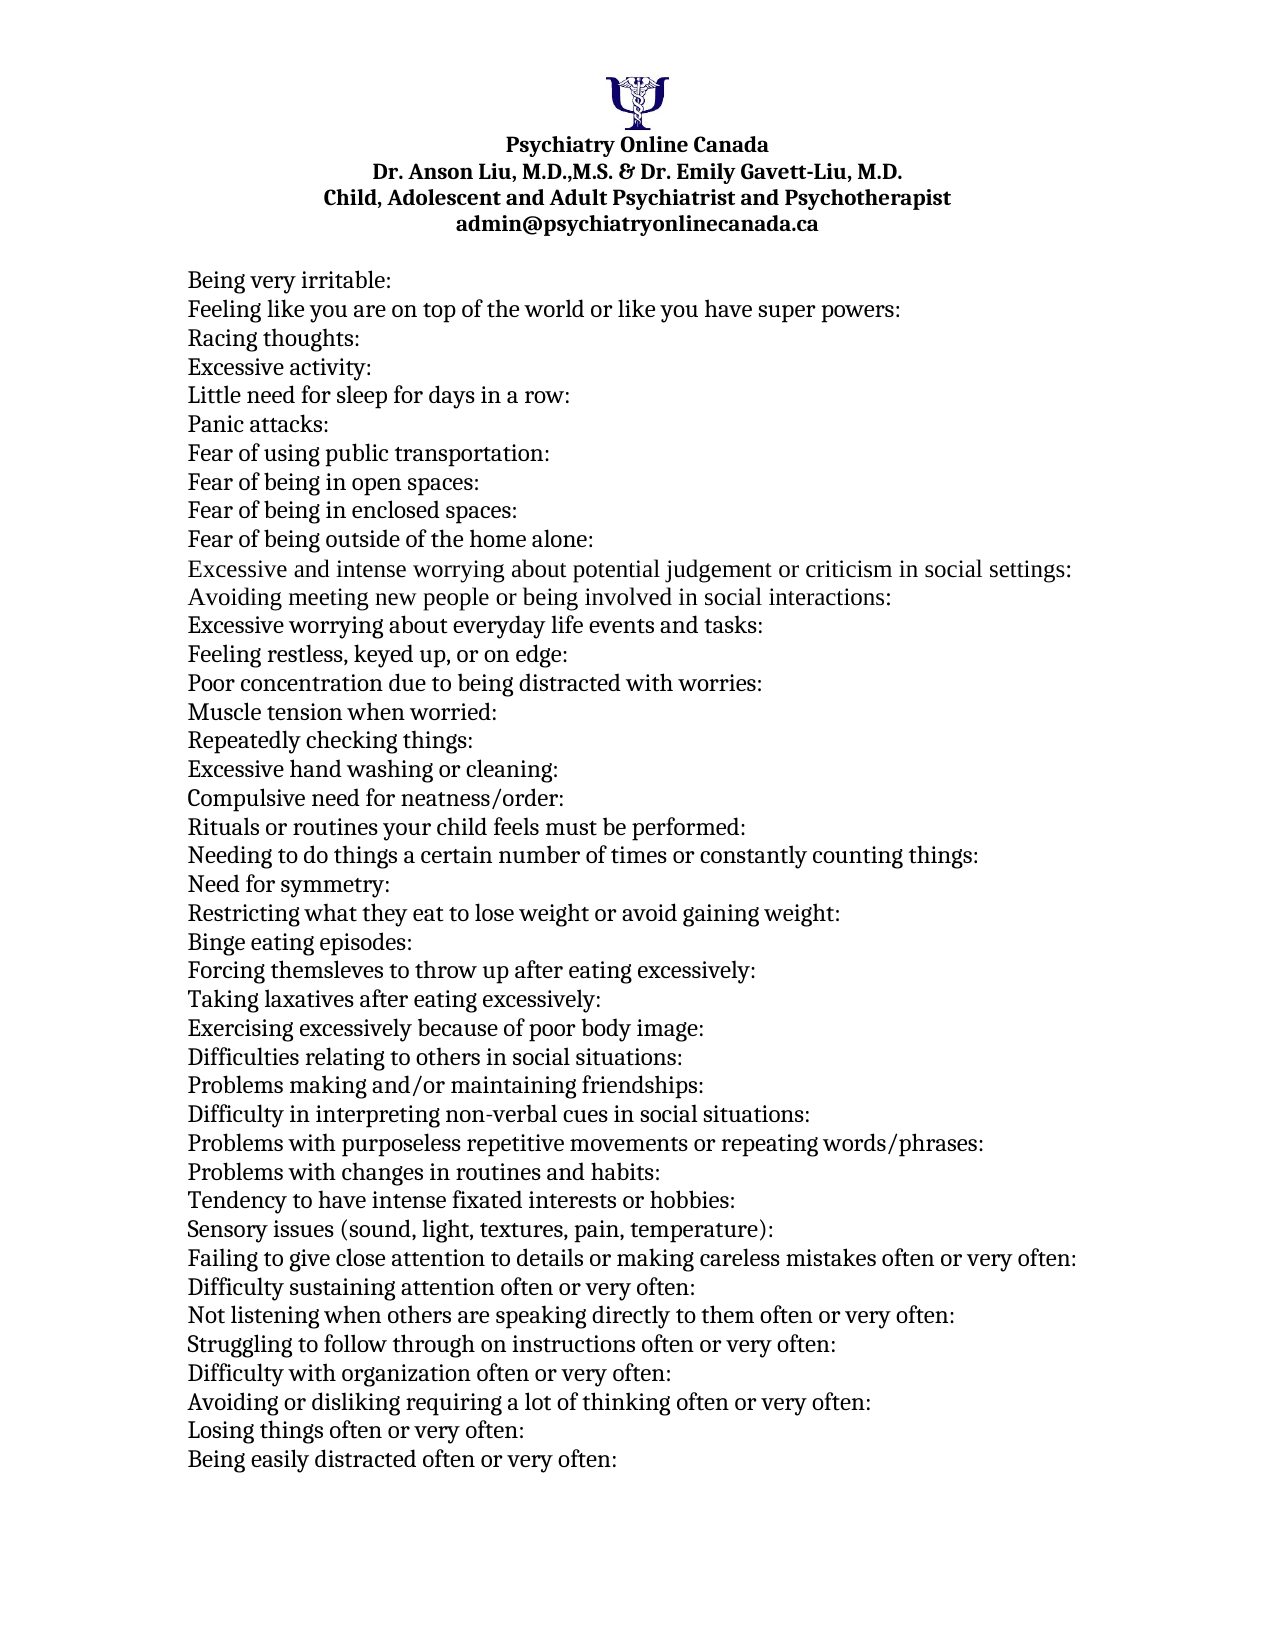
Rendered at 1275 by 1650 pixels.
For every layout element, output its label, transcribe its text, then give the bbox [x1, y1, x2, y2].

text Difficulties relating to others in social situations: [187, 1042, 1087, 1071]
text Fear of being in enclosed spaces: [187, 496, 1087, 525]
text Compulsive need for neatness/order: [187, 784, 1087, 812]
text Failing to give close attention to details or making careless mistakes often or very often: [187, 1244, 1087, 1272]
text Losing things often or very often: [187, 1416, 1087, 1445]
text Difficulty with organization often or very often: [187, 1359, 1087, 1387]
text Being easily distracted often or very often: [187, 1445, 1087, 1474]
text Difficulty in interpreting non-verbal cues in social situations: [187, 1100, 1087, 1129]
text Racing thoughts: [187, 324, 1087, 352]
picture [605, 75, 670, 132]
text Restricting what they eat to lose weight or avoid gaining weight: [187, 899, 1087, 927]
text Excessive and intense worrying about potential judgement or criticism in social settings: [187, 554, 1087, 582]
text Panic attacks: [187, 410, 1087, 439]
text Fear of using public transportation: [187, 439, 1087, 467]
text Being very irritable: [187, 266, 1087, 295]
text Poor concentration due to being distracted with worries: [187, 669, 1087, 697]
text Avoiding meeting new people or being involved in social interactions: [187, 582, 1087, 611]
text Exercising excessively because of poor body image: [187, 1014, 1087, 1042]
text Sensory issues (sound, light, textures, pain, temperature): [187, 1215, 1087, 1244]
text Excessive worrying about everyday life events and tasks: [187, 611, 1087, 640]
text Excessive activity: [187, 352, 1087, 381]
text Problems with purposeless repetitive movements or repeating words/phrases: [187, 1129, 1087, 1157]
text Forcing themsleves to throw up after eating excessively: [187, 956, 1087, 985]
text Repeatedly checking things: [187, 726, 1087, 755]
text Little need for sleep for days in a row: [187, 381, 1087, 410]
text Fear of being in open spaces: [187, 467, 1087, 496]
text Rituals or routines your child feels must be performed: [187, 812, 1087, 841]
text Muscle tension when worried: [187, 697, 1087, 726]
text Taking laxatives after eating excessively: [187, 985, 1087, 1014]
text Binge eating episodes: [187, 927, 1087, 956]
text Tendency to have intense fixated interests or hobbies: [187, 1186, 1087, 1215]
text Fear of being outside of the home alone: [187, 525, 1087, 554]
text Not listening when others are speaking directly to them often or very often: [187, 1301, 1087, 1330]
text Difficulty sustaining attention often or very often: [187, 1272, 1087, 1301]
text Need for symmetry: [187, 870, 1087, 899]
text Problems making and/or maintaining friendships: [187, 1071, 1087, 1100]
text Problems with changes in routines and habits: [187, 1157, 1087, 1186]
text Feeling like you are on top of the world or like you have super powers: [187, 295, 1087, 324]
text Avoiding or disliking requiring a lot of thinking often or very often: [187, 1387, 1087, 1416]
text Struggling to follow through on instructions often or very often: [187, 1330, 1087, 1359]
text Excessive hand washing or cleaning: [187, 755, 1087, 784]
text Needing to do things a certain number of times or constantly counting things: [187, 841, 1087, 870]
text Feeling restless, keyed up, or on edge: [187, 640, 1087, 669]
